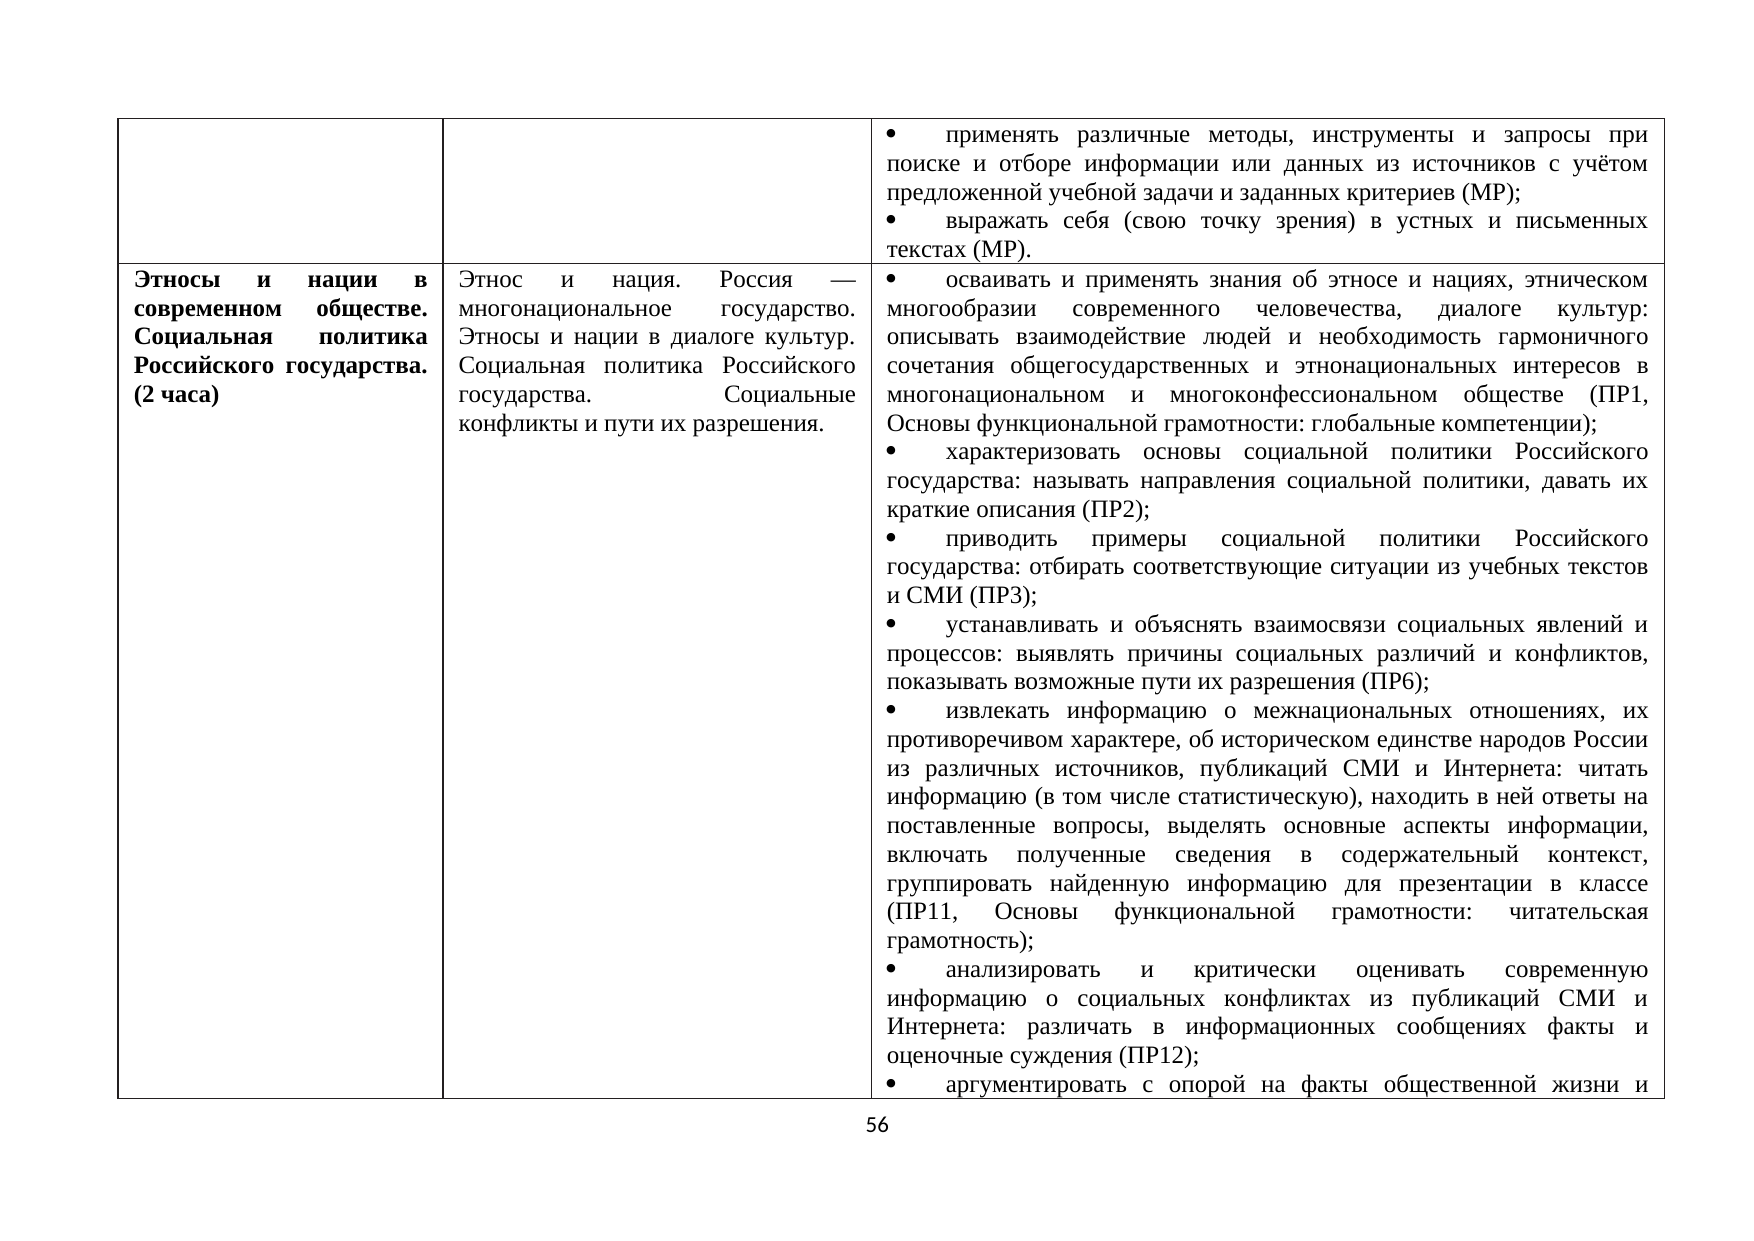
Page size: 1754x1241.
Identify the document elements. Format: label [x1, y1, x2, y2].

table_cell [444, 119, 871, 263]
table_cell [119, 119, 442, 263]
table_cell [444, 264, 871, 1098]
table_cell [872, 119, 1664, 263]
table_cell [872, 264, 1664, 1098]
table_cell [119, 264, 442, 1098]
